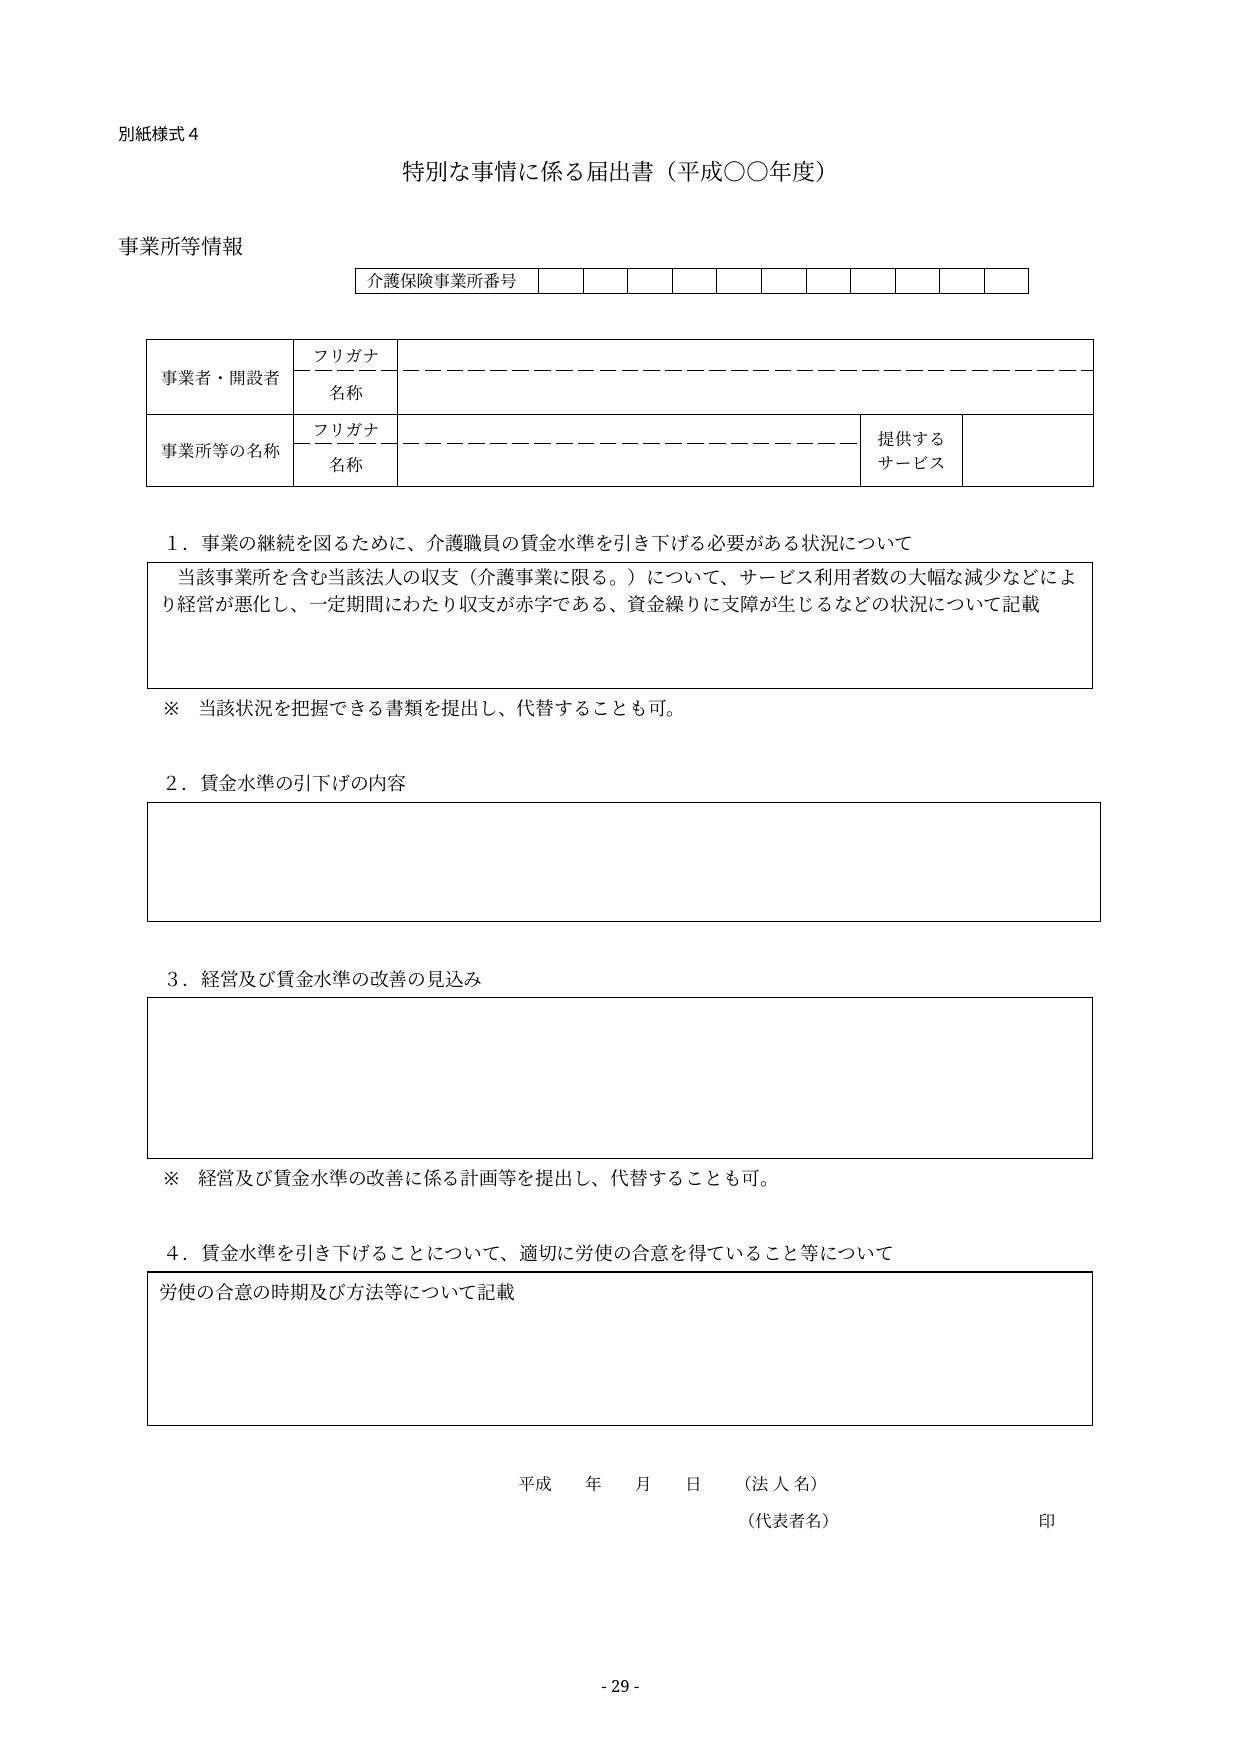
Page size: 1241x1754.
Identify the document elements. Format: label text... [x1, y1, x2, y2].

table_header [398, 340, 1093, 369]
table_header フリガナ [294, 340, 397, 369]
text ※ 当該状況を把握できる書類を提出し、代替することも可。 [89, 689, 1122, 727]
table_header 当該事業所を含む当該法人の収支（介護事業に限る。）について、サービス利用者数の大幅な減少などにより経営が悪化し、一定期間にわたり収支が赤字である、資金繰りに支障が生じるなどの状況について記載 [148, 563, 1092, 688]
table_header [762, 269, 806, 292]
table_cell [398, 443, 860, 486]
table_header [940, 269, 984, 292]
table_header [985, 269, 1028, 292]
table_header [851, 269, 895, 292]
table_header [539, 269, 583, 292]
text １．事業の継続を図るために、介護職員の賃金水準を引き下げる必要がある状況について [89, 524, 1122, 562]
table_header [896, 269, 939, 292]
table_cell 事業所等の名称 [147, 415, 293, 486]
text ４．賃金水準を引き下げることについて、適切に労使の合意を得ていること等について [89, 1234, 1122, 1271]
text 事業所等情報 [118, 226, 1122, 264]
table_cell 名称 [294, 370, 397, 414]
table_cell 名称 [294, 443, 397, 486]
text ※ 経営及び賃金水準の改善に係る計画等を提出し、代替することも可。 [89, 1159, 1122, 1196]
table_header [673, 269, 716, 292]
text ３．経営及び賃金水準の改善の見込み [89, 959, 1122, 997]
table_header 介護保険事業所番号 [356, 269, 538, 292]
text 特別な事情に係る届出書（平成○○年度） [118, 151, 1122, 189]
table_header [807, 269, 850, 292]
table_header [628, 269, 672, 292]
table_header [717, 269, 761, 292]
table_cell [398, 370, 1093, 414]
table_header 労使の合意の時期及び方法等について記載 [148, 1273, 1092, 1425]
text 別紙様式４ [118, 114, 1122, 151]
table_header 事業者・開設者 [147, 340, 293, 414]
table_cell [963, 415, 1093, 486]
text （代表者名） 印 [738, 1501, 1122, 1539]
text 平成 年 月 日 （法 人 名） [118, 1464, 1122, 1501]
text ２．賃金水準の引下げの内容 [132, 764, 1122, 802]
table_cell [398, 415, 860, 443]
table_header [148, 998, 1092, 1158]
table_header [584, 269, 627, 292]
table_cell フリガナ [294, 415, 397, 443]
table_header [148, 803, 1100, 921]
table_cell 提供するサービス [861, 415, 962, 486]
